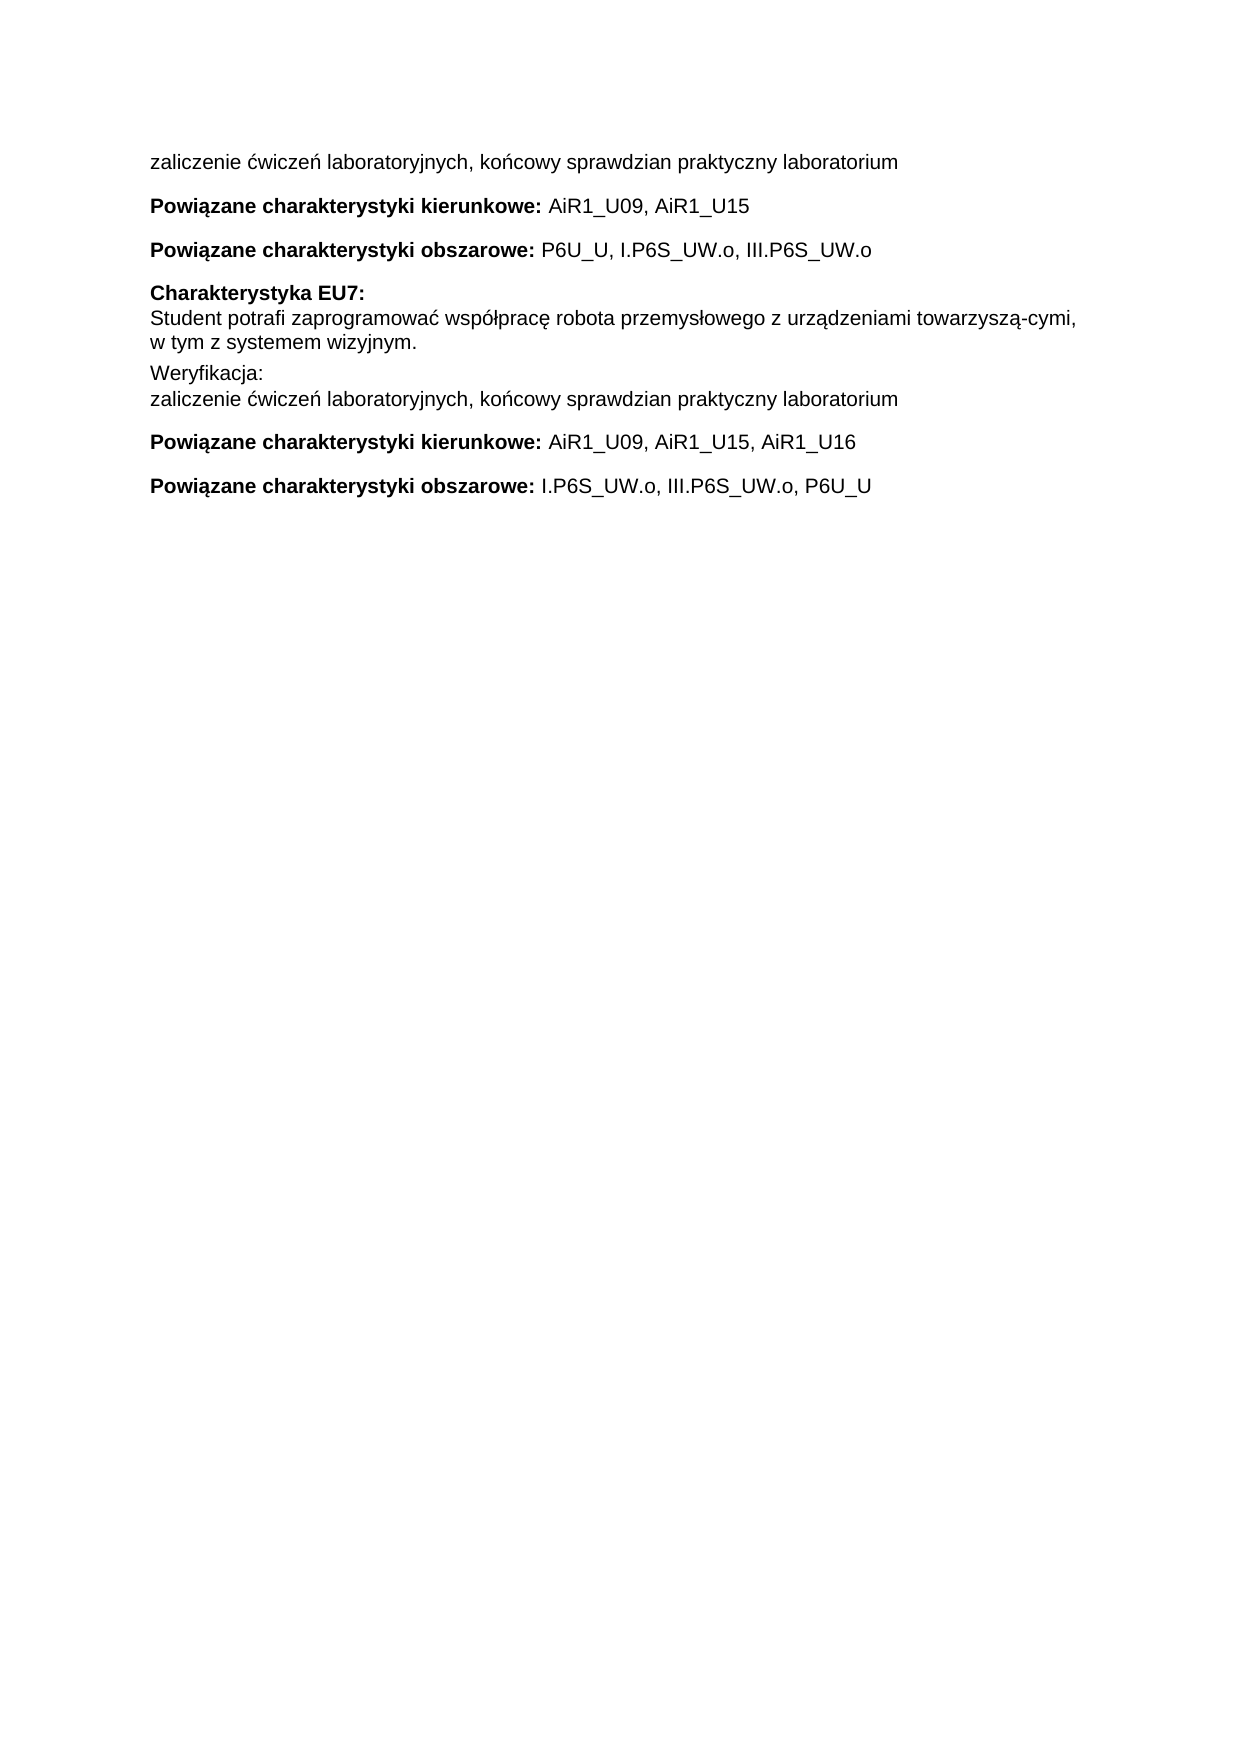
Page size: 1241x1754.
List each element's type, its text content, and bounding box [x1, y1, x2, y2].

text zaliczenie ćwiczeń laboratoryjnych, końcowy sprawdzian praktyczny laboratorium [150, 386, 1090, 410]
text Powiązane charakterystyki kierunkowe: AiR1_U09, AiR1_U15 [150, 194, 1090, 218]
text Student potrafi zaprogramować współpracę robota przemysłowego z urządzeniami towarzyszą-cymi, w tym z systemem wizyjnym. [150, 306, 1090, 354]
text Powiązane charakterystyki kierunkowe: AiR1_U09, AiR1_U15, AiR1_U16 [150, 430, 1090, 454]
text Powiązane charakterystyki obszarowe: P6U_U, I.P6S_UW.o, III.P6S_UW.o [150, 237, 1090, 261]
text Charakterystyka EU7: [150, 281, 1090, 305]
text Powiązane charakterystyki obszarowe: I.P6S_UW.o, III.P6S_UW.o, P6U_U [150, 474, 1090, 498]
text Weryfikacja: [150, 360, 1090, 384]
text zaliczenie ćwiczeń laboratoryjnych, końcowy sprawdzian praktyczny laboratorium [150, 150, 1090, 174]
